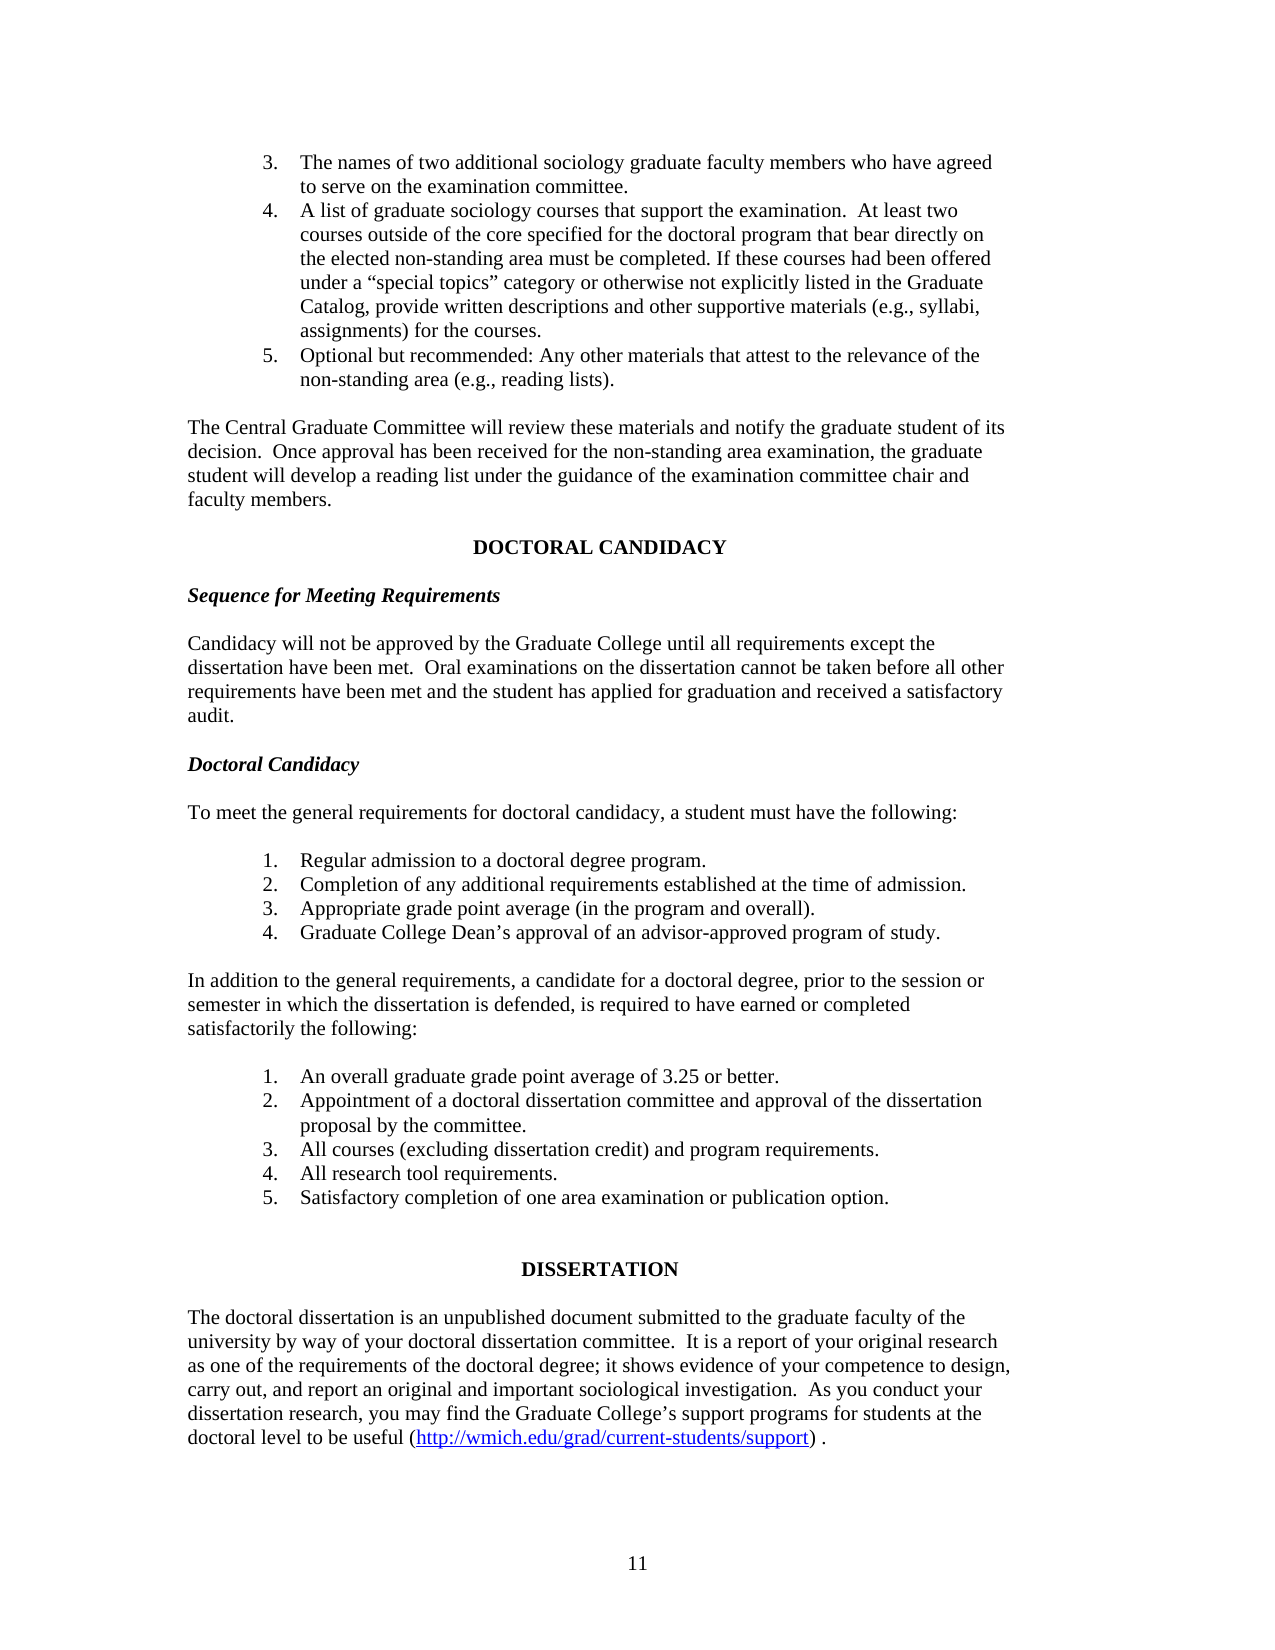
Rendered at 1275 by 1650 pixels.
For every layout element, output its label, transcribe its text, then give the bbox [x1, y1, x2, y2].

text In addition to the general requirements, a candidate for a doctoral degree, prior to the session or semester in which the dissertation is defended, is required to have earned or completed satisfactorily the following: [187, 968, 1012, 1040]
list Appointment of a doctoral dissertation committee and approval of the dissertation proposal by the committee. [262, 1088, 1012, 1137]
list The names of two additional sociology graduate faculty members who have agreed to serve on the examination committee. [262, 150, 1012, 198]
text DISSERTATION [187, 1257, 1012, 1281]
list All research tool requirements. [262, 1161, 1012, 1185]
list Completion of any additional requirements established at the time of admission. [262, 872, 1012, 896]
text Doctoral Candidacy [187, 752, 1012, 776]
list A list of graduate sociology courses that support the examination. At least two courses outside of the core specified for the doctoral program that bear directly on the elected non-standing area must be completed. If these courses had been offered under a “special topics” category or otherwise not explicitly listed in the Graduate Catalog, provide written descriptions and other supportive materials (e.g., syllabi, assignments) for the courses. [262, 198, 1012, 342]
text To meet the general requirements for doctoral candidacy, a student must have the following: [187, 800, 1012, 824]
text DOCTORAL CANDIDACY [187, 535, 1012, 559]
list Regular admission to a doctoral degree program. [262, 848, 1012, 872]
list All courses (excluding dissertation credit) and program requirements. [262, 1137, 1012, 1161]
list Optional but recommended: Any other materials that attest to the relevance of the non-standing area (e.g., reading lists). [262, 342, 1012, 391]
list Appropriate grade point average (in the program and overall). [262, 896, 1012, 920]
list An overall graduate grade point average of 3.25 or better. [262, 1064, 1012, 1088]
list Satisfactory completion of one area examination or publication option. [262, 1185, 1012, 1209]
text Candidacy will not be approved by the Graduate College until all requirements except the dissertation have been met. Oral examinations on the dissertation cannot be taken before all other requirements have been met and the student has applied for graduation and received a satisfactory audit. [187, 631, 1012, 727]
text Sequence for Meeting Requirements [187, 583, 1012, 607]
text The Central Graduate Committee will review these materials and notify the graduate student of its decision. Once approval has been received for the non-standing area examination, the graduate student will develop a reading list under the guidance of the examination committee chair and faculty members. [187, 415, 1012, 511]
text The doctoral dissertation is an unpublished document submitted to the graduate faculty of the university by way of your doctoral dissertation committee. It is a report of your original research as one of the requirements of the doctoral degree; it shows evidence of your competence to design, carry out, and report an original and important sociological investigation. As you conduct your dissertation research, you may find the Graduate College’s support programs for students at the doctoral level to be useful (http://wmich.edu/grad/current-students/support) . [187, 1305, 1012, 1449]
list Graduate College Dean’s approval of an advisor-approved program of study. [262, 920, 1012, 944]
